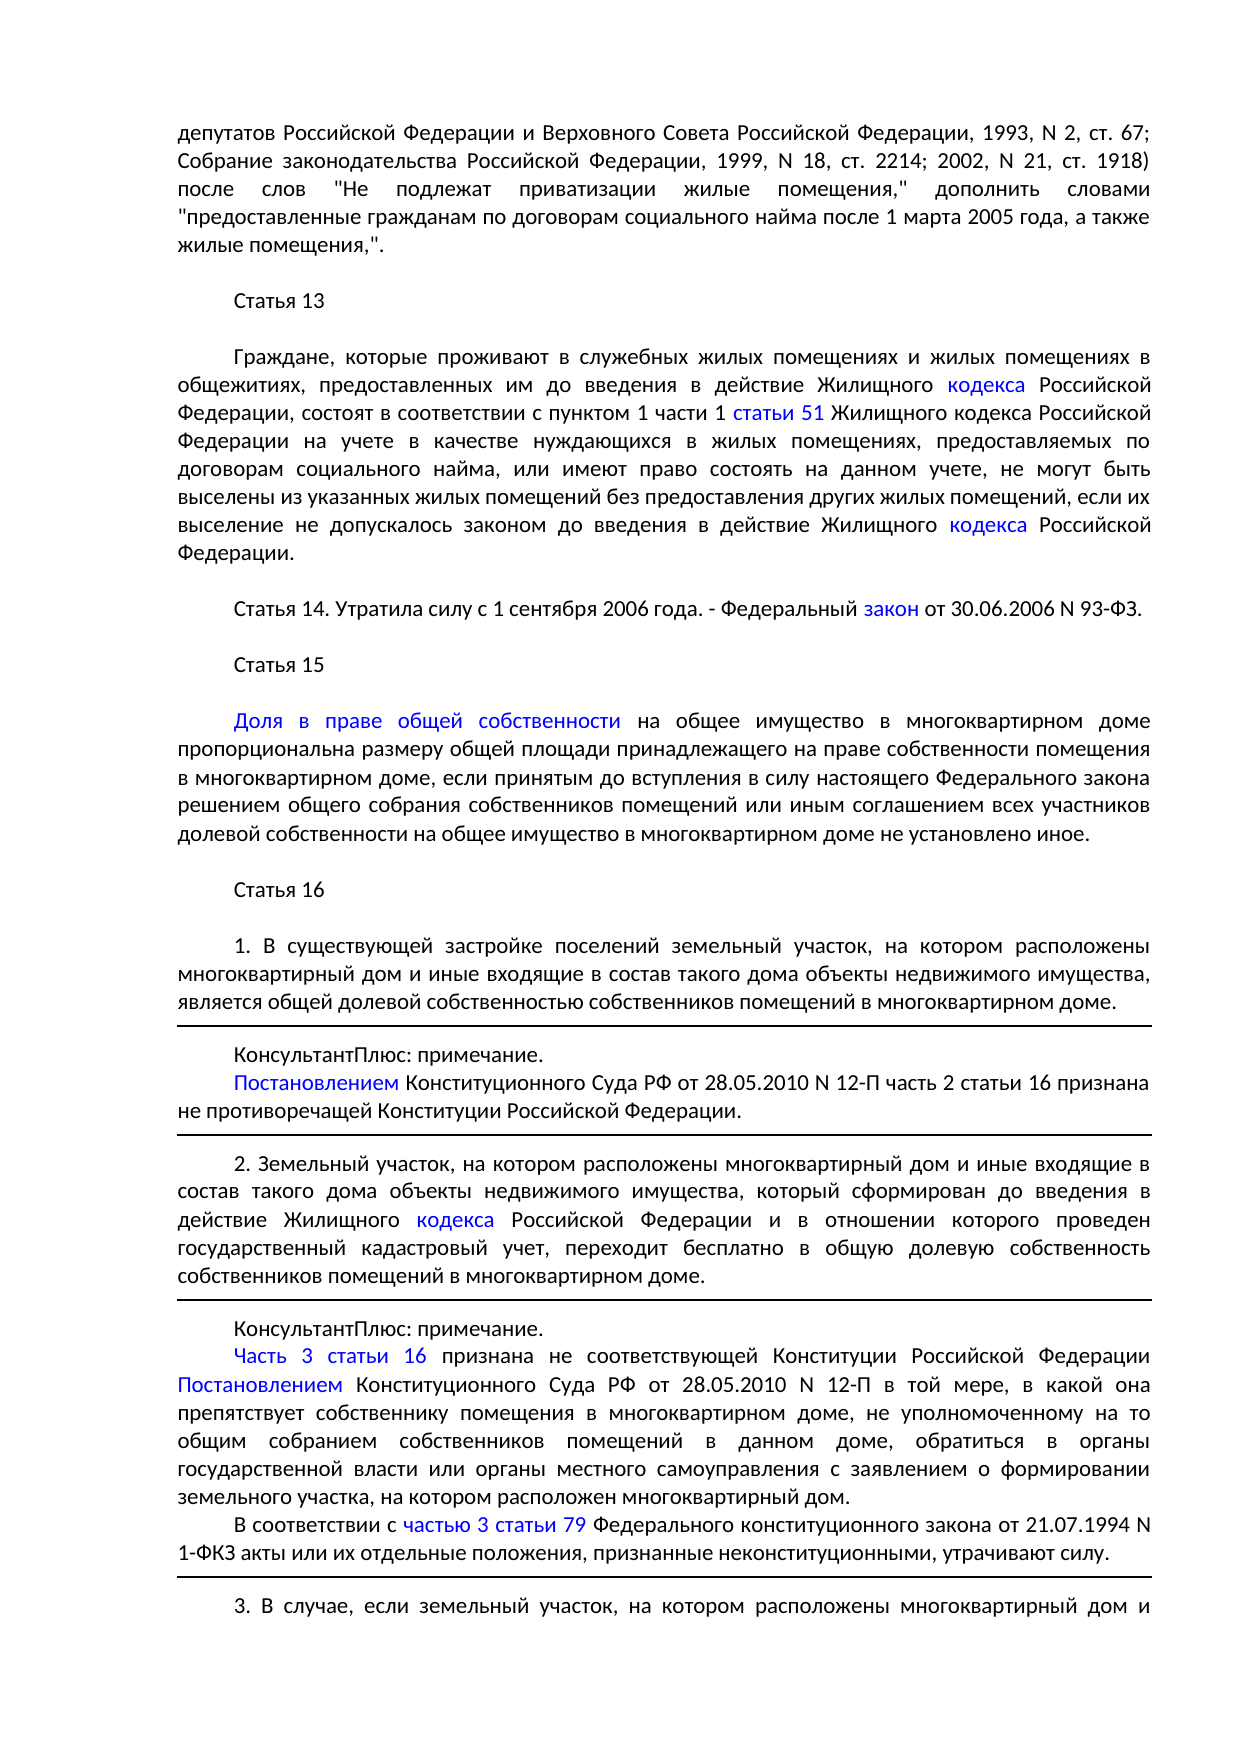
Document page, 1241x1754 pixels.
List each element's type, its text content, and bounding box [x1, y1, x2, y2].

text Часть 3 статьи 16 признана не соответствующей Конституции Российской Федерации Постановлением Конституционного Суда РФ от 28.05.2010 N 12-П в той мере, в какой она препятствует собственнику помещения в многоквартирном доме, не уполномоченному на то общим собранием собственников помещений в данном доме, обратиться в органы государственной власти или органы местного самоуправления с заявлением о формировании земельного участка, на котором расположен многоквартирный дом. [177, 1342, 1152, 1510]
text В соответствии с частью 3 статьи 79 Федерального конституционного закона от 21.07.1994 N 1-ФКЗ акты или их отдельные положения, признанные неконституционными, утрачивают силу. [177, 1510, 1152, 1566]
text Граждане, которые проживают в служебных жилых помещениях и жилых помещениях в общежитиях, предоставленных им до введения в действие Жилищного кодекса Российской Федерации, состоят в соответствии с пунктом 1 части 1 статьи 51 Жилищного кодекса Российской Федерации на учете в качестве нуждающихся в жилых помещениях, предоставляемых по договорам социального найма, или имеют право состоять на данном учете, не могут быть выселены из указанных жилых помещений без предоставления других жилых помещений, если их выселение не допускалось законом до введения в действие Жилищного кодекса Российской Федерации. [177, 342, 1152, 566]
text КонсультантПлюс: примечание. [177, 1040, 1152, 1068]
text Доля в праве общей собственности на общее имущество в многоквартирном доме пропорциональна размеру общей площади принадлежащего на праве собственности помещения в многоквартирном доме, если принятым до вступления в силу настоящего Федерального закона решением общего собрания собственников помещений или иным соглашением всех участников долевой собственности на общее имущество в многоквартирном доме не установлено иное. [177, 707, 1152, 847]
text Статья 13 [177, 286, 1152, 314]
text Статья 15 [177, 651, 1152, 678]
text 1. В существующей застройке поселений земельный участок, на котором расположены многоквартирный дом и иные входящие в состав такого дома объекты недвижимого имущества, является общей долевой собственностью собственников помещений в многоквартирном доме. [177, 931, 1152, 1015]
text Статья 14. Утратила силу с 1 сентября 2006 года. - Федеральный закон от 30.06.2006 N 93-ФЗ. [177, 594, 1152, 622]
text 2. Земельный участок, на котором расположены многоквартирный дом и иные входящие в состав такого дома объекты недвижимого имущества, который сформирован до введения в действие Жилищного кодекса Российской Федерации и в отношении которого проведен государственный кадастровый учет, переходит бесплатно в общую долевую собственность собственников помещений в многоквартирном доме. [177, 1149, 1152, 1289]
text КонсультантПлюс: примечание. [177, 1314, 1152, 1342]
text Статья 16 [177, 875, 1152, 903]
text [177, 118, 1152, 258]
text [177, 1591, 1152, 1619]
text Постановлением Конституционного Суда РФ от 28.05.2010 N 12-П часть 2 статьи 16 признана не противоречащей Конституции Российской Федерации. [177, 1068, 1152, 1124]
